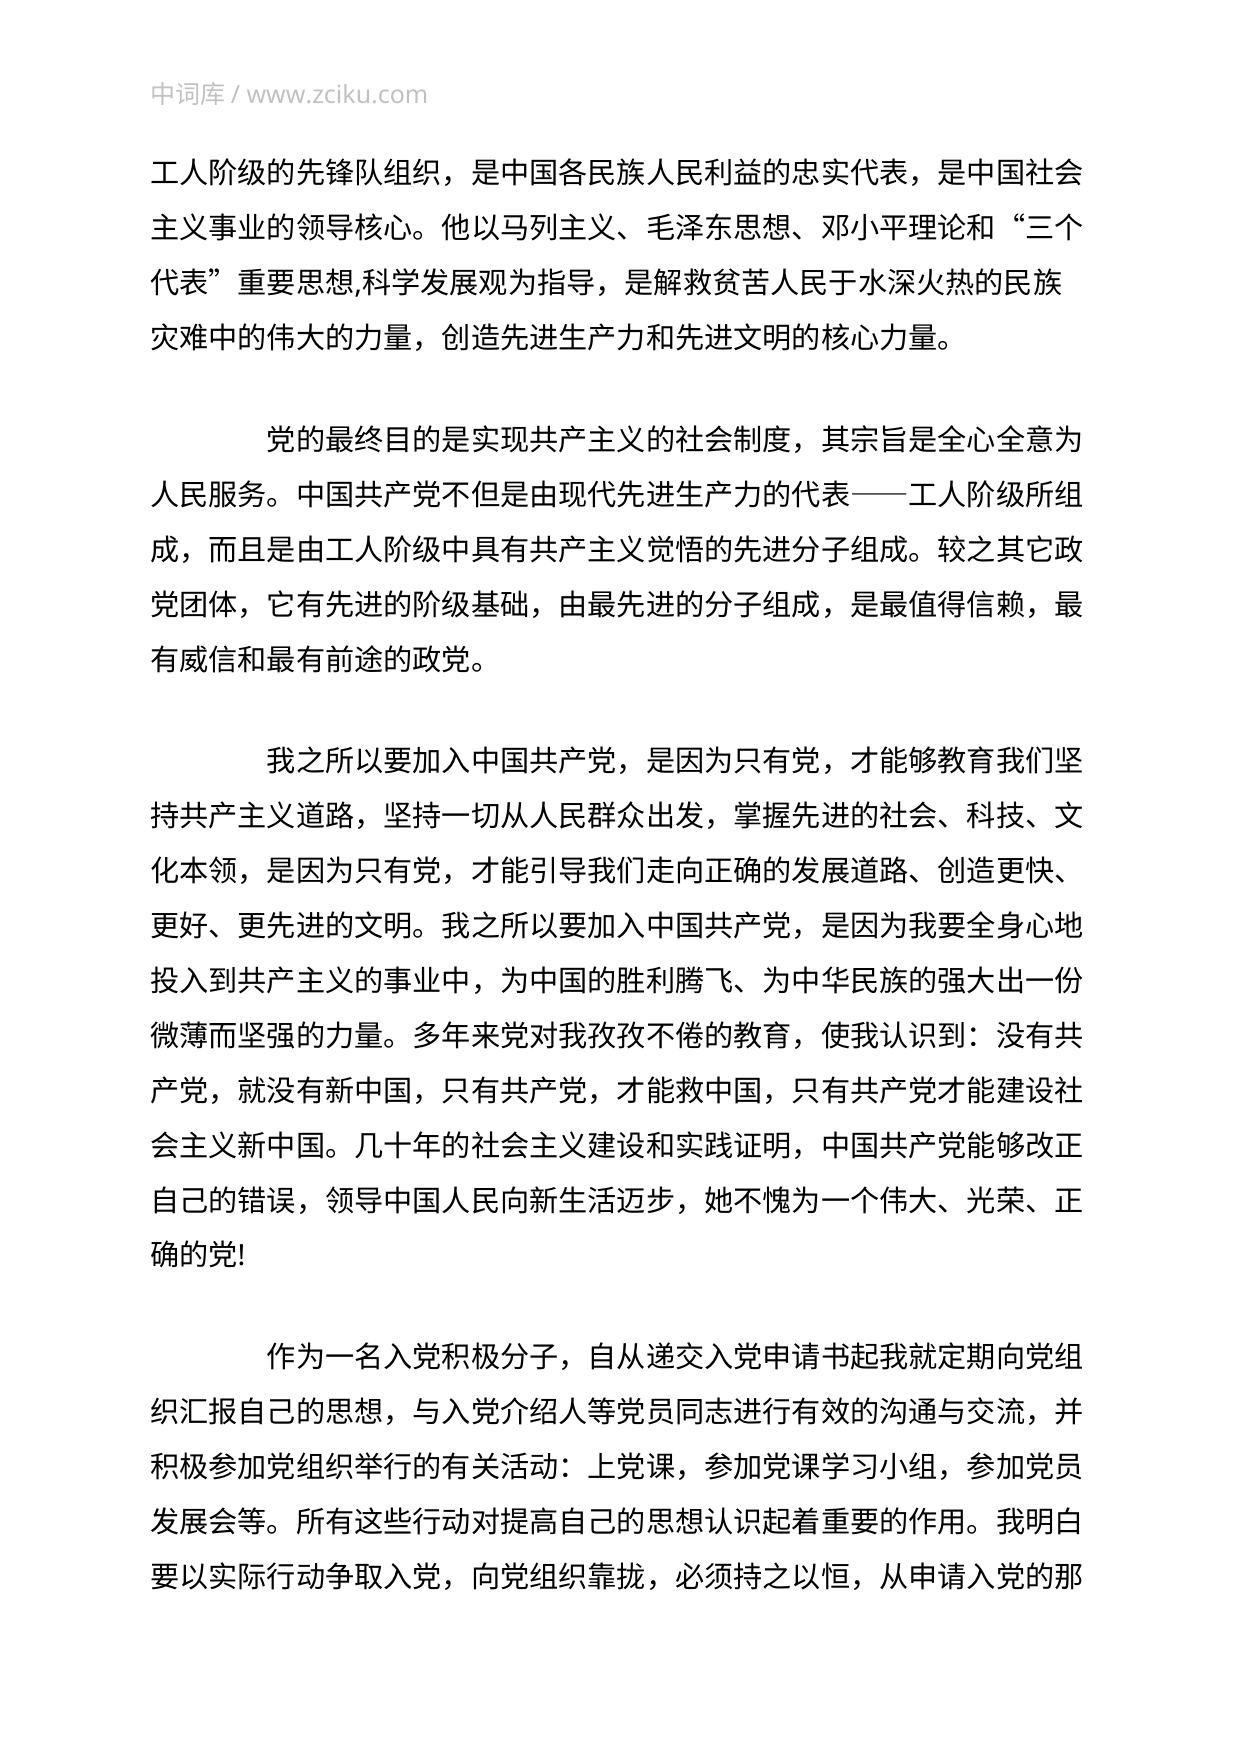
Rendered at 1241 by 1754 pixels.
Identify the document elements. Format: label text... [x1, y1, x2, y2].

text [150, 1334, 1090, 1596]
text 我之所以要加入中国共产党，是因为只有党，才能够教育我们坚持共产主义道路，坚持一切从人民群众出发，掌握先进的社会、科技、文化本领，是因为只有党，才能引导我们走向正确的发展道路、创造更快、更好、更先进的文明。我之所以要加入中国共产党，是因为我要全身心地投入到共产主义的事业中，为中国的胜利腾飞、为中华民族的强大出一份微薄而坚强的力量。多年来党对我孜孜不倦的教育，使我认识到：没有共产党，就没有新中国，只有共产党，才能救中国，只有共产党才能建设社会主义新中国。几十年的社会主义建设和实践证明，中国共产党能够改正自己的错误，领导中国人民向新生活迈步，她不愧为一个伟大、光荣、正确的党! [150, 738, 1090, 1274]
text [150, 150, 1090, 357]
text 党的最终目的是实现共产主义的社会制度，其宗旨是全心全意为人民服务。中国共产党不但是由现代先进生产力的代表――工人阶级所组成，而且是由工人阶级中具有共产主义觉悟的先进分子组成。较之其它政党团体，它有先进的阶级基础，由最先进的分子组成，是最值得信赖，最有威信和最有前途的政党。 [150, 417, 1090, 678]
